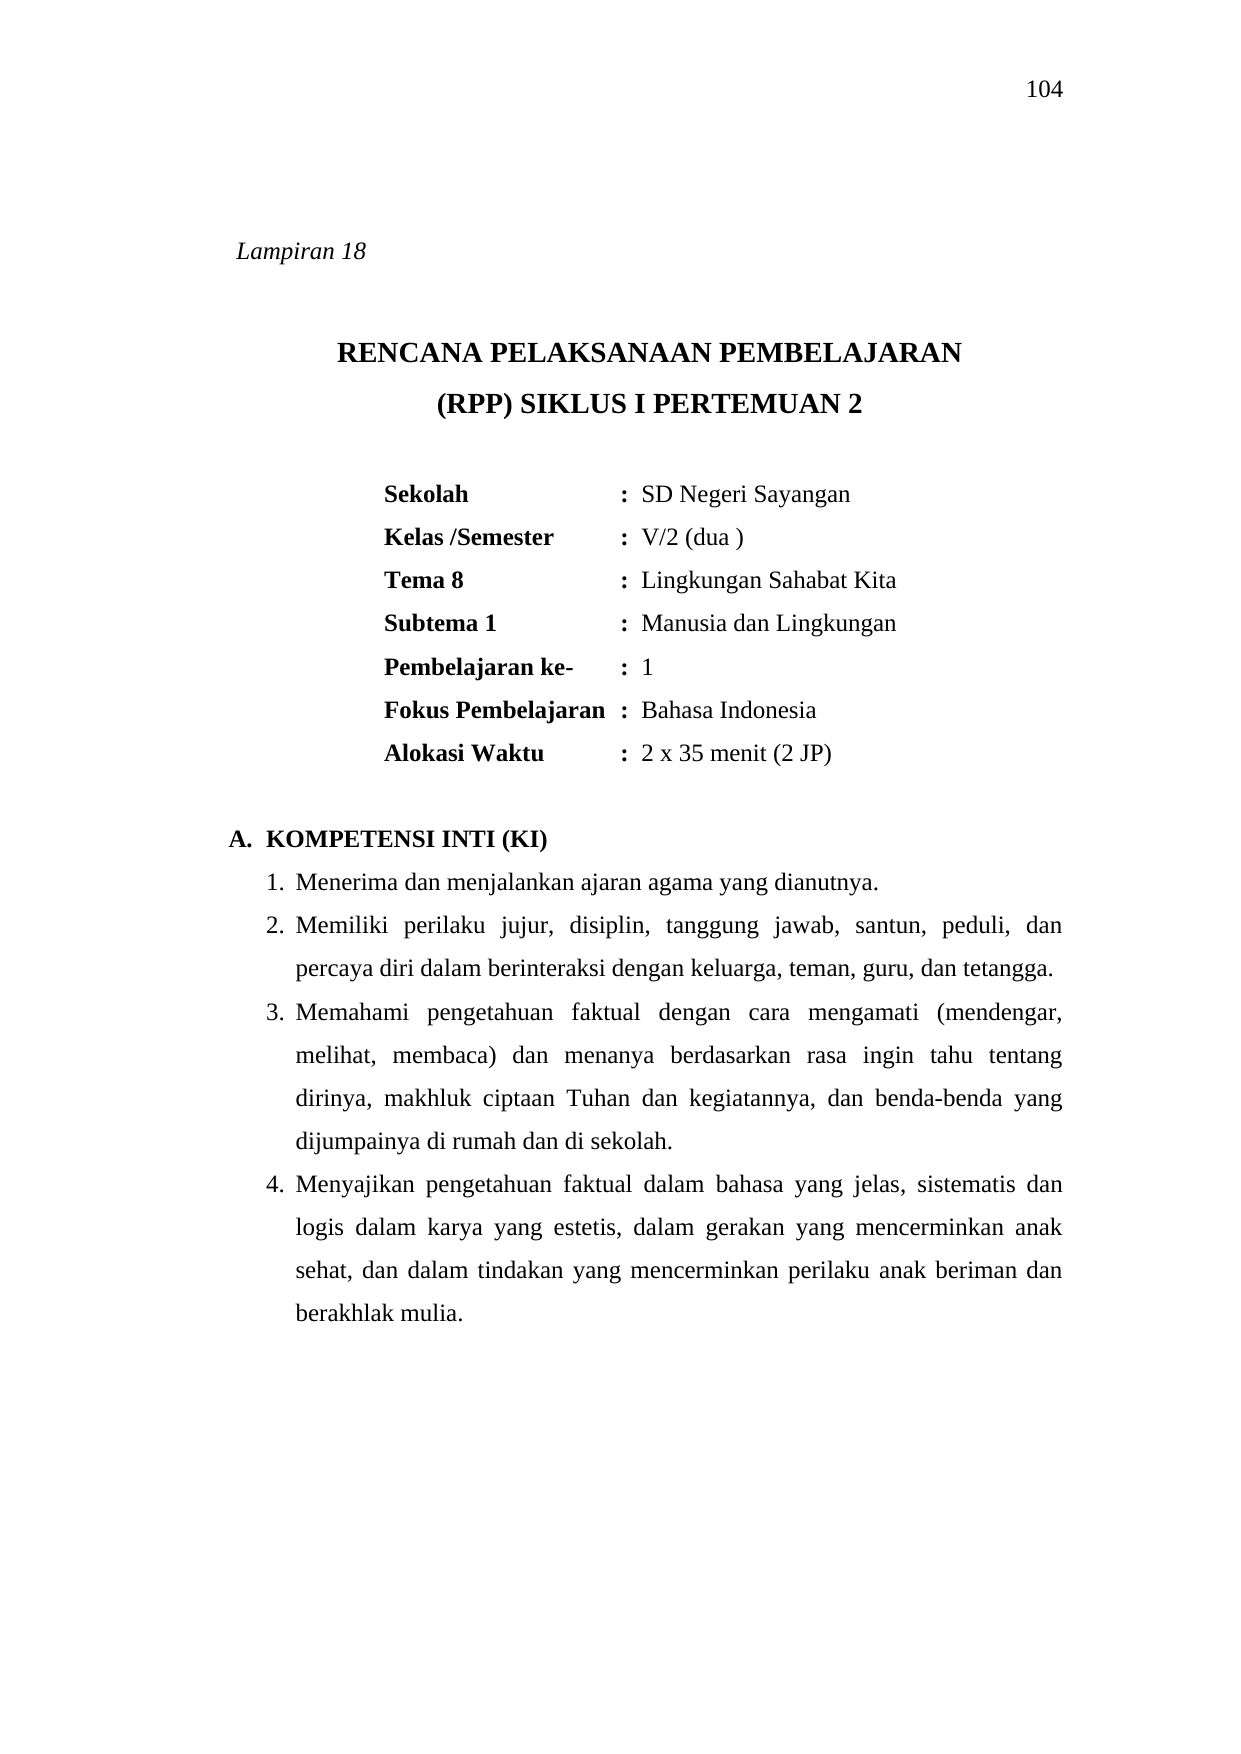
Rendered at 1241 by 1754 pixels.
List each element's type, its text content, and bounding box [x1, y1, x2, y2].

list Memahami pengetahuan faktual dengan cara mengamati (mendengar, melihat, membaca) dan menanya berdasarkan rasa ingin tahu tentang dirinya, makhluk ciptaan Tuhan dan kegiatannya, dan benda-benda yang dijumpainya di rumah dan di sekolah. [266, 997, 1063, 1155]
text Kelas /Semester : V/2 (dua ) [384, 522, 1063, 551]
text Pembelajaran ke- : 1 [384, 652, 1063, 680]
text Alokasi Waktu : 2 x 35 menit (2 JP) [384, 738, 1063, 767]
list KOMPETENSI INTI (KI) [228, 824, 1063, 853]
text (RPP) SIKLUS I PERTEMUAN 2 [236, 386, 1063, 419]
text Sekolah : SD Negeri Sayangan [384, 479, 1063, 508]
text Lampiran 18 [236, 236, 1063, 265]
text Fokus Pembelajaran : Bahasa Indonesia [384, 695, 1063, 723]
list Menyajikan pengetahuan faktual dalam bahasa yang jelas, sistematis dan logis dalam karya yang estetis, dalam gerakan yang mencerminkan anak sehat, dan dalam tindakan yang mencerminkan perilaku anak beriman dan berakhlak mulia. [266, 1169, 1063, 1327]
list Memiliki perilaku jujur, disiplin, tanggung jawab, santun, peduli, dan percaya diri dalam berinteraksi dengan keluarga, teman, guru, dan tetangga. [266, 910, 1063, 982]
text RENCANA PELAKSANAAN PEMBELAJARAN [236, 335, 1063, 369]
text Tema 8 : Lingkungan Sahabat Kita [384, 565, 1063, 594]
list Menerima dan menjalankan ajaran agama yang dianutnya. [266, 867, 1063, 896]
text Subtema 1 : Manusia dan Lingkungan [384, 608, 1063, 637]
